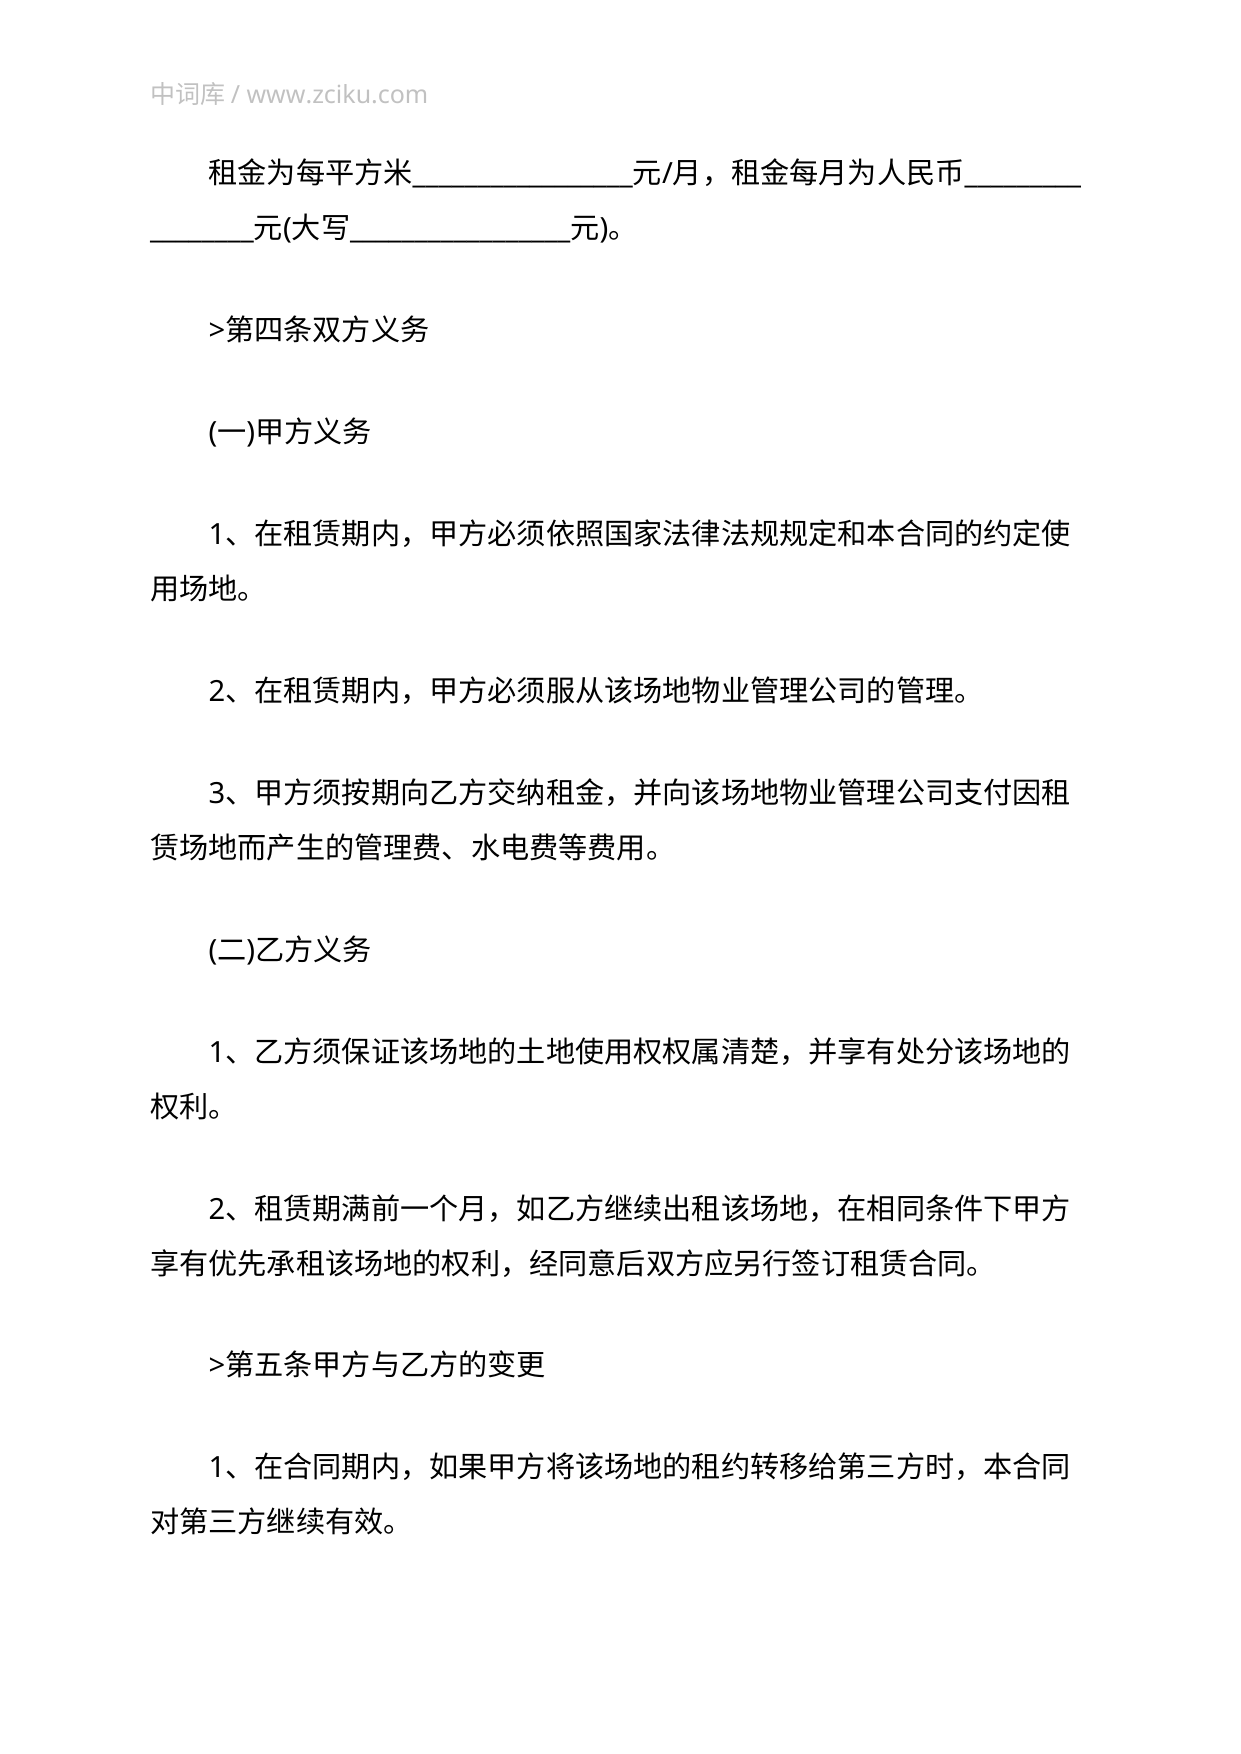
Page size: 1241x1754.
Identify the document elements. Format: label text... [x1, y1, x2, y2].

text 租金为每平方米_________________元/月，租金每月为人民币_________________元(大写_________________元)。 [150, 150, 1090, 247]
text 2、在租赁期内，甲方必须服从该场地物业管理公司的管理。 [150, 668, 1090, 710]
text (二)乙方义务 [150, 926, 1090, 969]
text 2、租赁期满前一个月，如乙方继续出租该场地，在相同条件下甲方享有优先承租该场地的权利，经同意后双方应另行签订租赁合同。 [150, 1185, 1090, 1282]
text 1、乙方须保证该场地的土地使用权权属清楚，并享有处分该场地的权利。 [150, 1028, 1090, 1126]
text >第四条双方义务 [150, 307, 1090, 349]
text 3、甲方须按期向乙方交纳租金，并向该场地物业管理公司支付因租赁场地而产生的管理费、水电费等费用。 [150, 770, 1090, 867]
text >第五条甲方与乙方的变更 [150, 1342, 1090, 1384]
text (一)甲方义务 [150, 409, 1090, 451]
text 1、在合同期内，如果甲方将该场地的租约转移给第三方时，本合同对第三方继续有效。 [150, 1444, 1090, 1541]
text 1、在租赁期内，甲方必须依照国家法律法规规定和本合同的约定使用场地。 [150, 511, 1090, 608]
